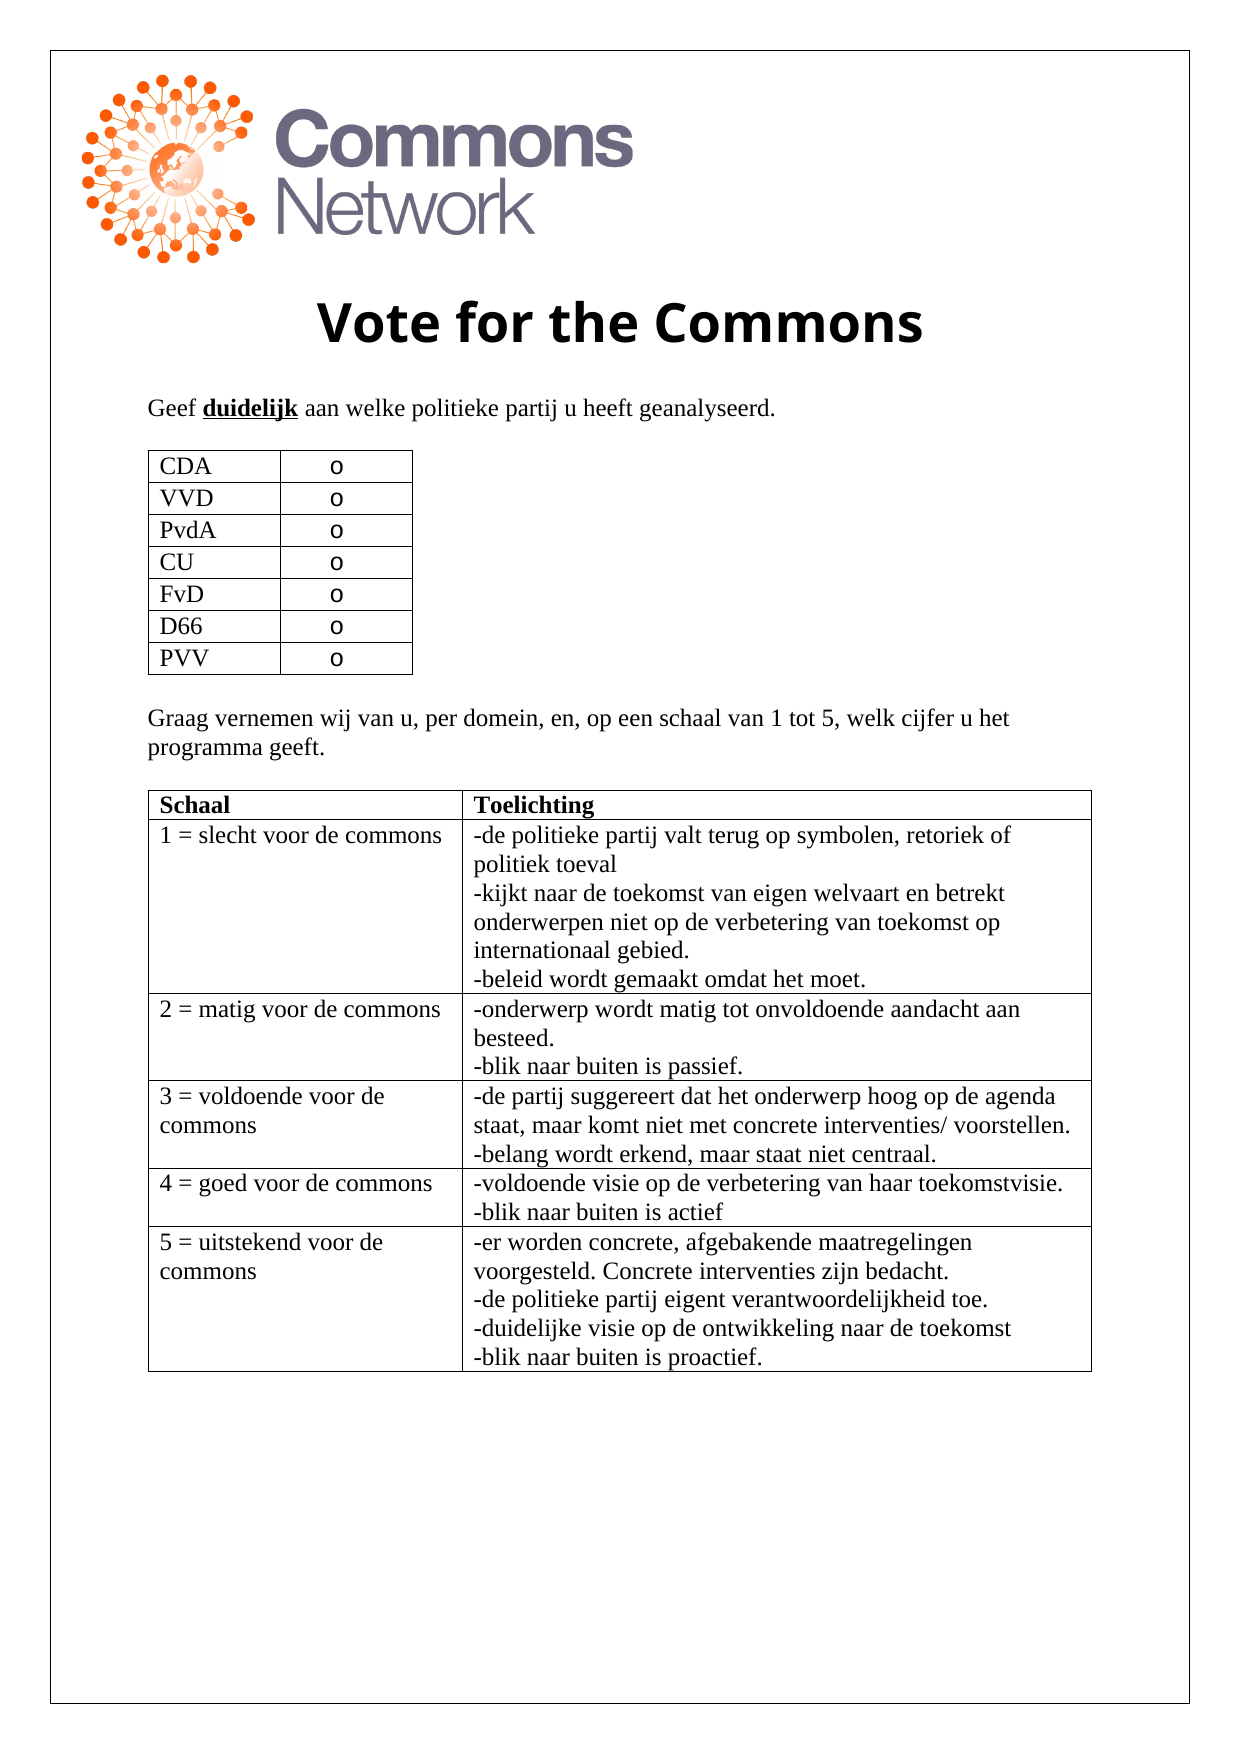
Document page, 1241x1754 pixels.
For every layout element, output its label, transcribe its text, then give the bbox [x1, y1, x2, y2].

table_cell [281, 483, 412, 514]
table_cell 4 = goed voor de commons [149, 1169, 462, 1226]
table_header Schaal [149, 791, 462, 819]
table_cell 1 = slecht voor de commons [149, 820, 462, 993]
table_cell [281, 515, 412, 546]
table_header CDA [149, 451, 280, 482]
table_cell -de partij suggereert dat het onderwerp hoog op de agenda staat, maar komt niet met concrete interventies/ voorstellen. -belang wordt erkend, maar staat niet centraal. [463, 1081, 1091, 1167]
text Graag vernemen wij van u, per domein, en, op een schaal van 1 tot 5, welk cijfer u het programma geeft. [147, 703, 1093, 761]
table_cell [281, 547, 412, 578]
table_cell VVD [149, 483, 280, 514]
table_cell 2 = matig voor de commons [149, 994, 462, 1080]
table_cell [281, 611, 412, 642]
table_cell [281, 643, 412, 673]
table_cell -er worden concrete, afgebakende maatregelingen voorgesteld. Concrete interventies zijn bedacht. -de politieke partij eigent verantwoordelijkheid toe. -duidelijke visie op de ontwikkeling naar de toekomst -blik naar buiten is proactief. [463, 1227, 1091, 1371]
text Geef duidelijk aan welke politieke partij u heeft geanalyseerd. [147, 393, 1093, 422]
table_header Toelichting [463, 791, 1091, 819]
table_cell PVV [149, 643, 280, 673]
table_cell D66 [149, 611, 280, 642]
table_cell -de politieke partij valt terug op symbolen, retoriek of politiek toeval -kijkt naar de toekomst van eigen welvaart en betrekt onderwerpen niet op de verbetering van toekomst op internationaal gebied. -beleid wordt gemaakt omdat het moet. [463, 820, 1091, 993]
table_header [281, 451, 412, 482]
table_cell 3 = voldoende voor de commons [149, 1081, 462, 1167]
table_cell FvD [149, 579, 280, 610]
text Vote for the Commons [147, 285, 1093, 359]
table_cell [281, 579, 412, 610]
table_cell 5 = uitstekend voor de commons [149, 1227, 462, 1371]
table_cell -voldoende visie op de verbetering van haar toekomstvisie. -blik naar buiten is actief [463, 1169, 1091, 1226]
table_cell -onderwerp wordt matig tot onvoldoende aandacht aan besteed. -blik naar buiten is passief. [463, 994, 1091, 1080]
table_cell PvdA [149, 515, 280, 546]
picture [75, 63, 633, 271]
table_cell CU [149, 547, 280, 578]
